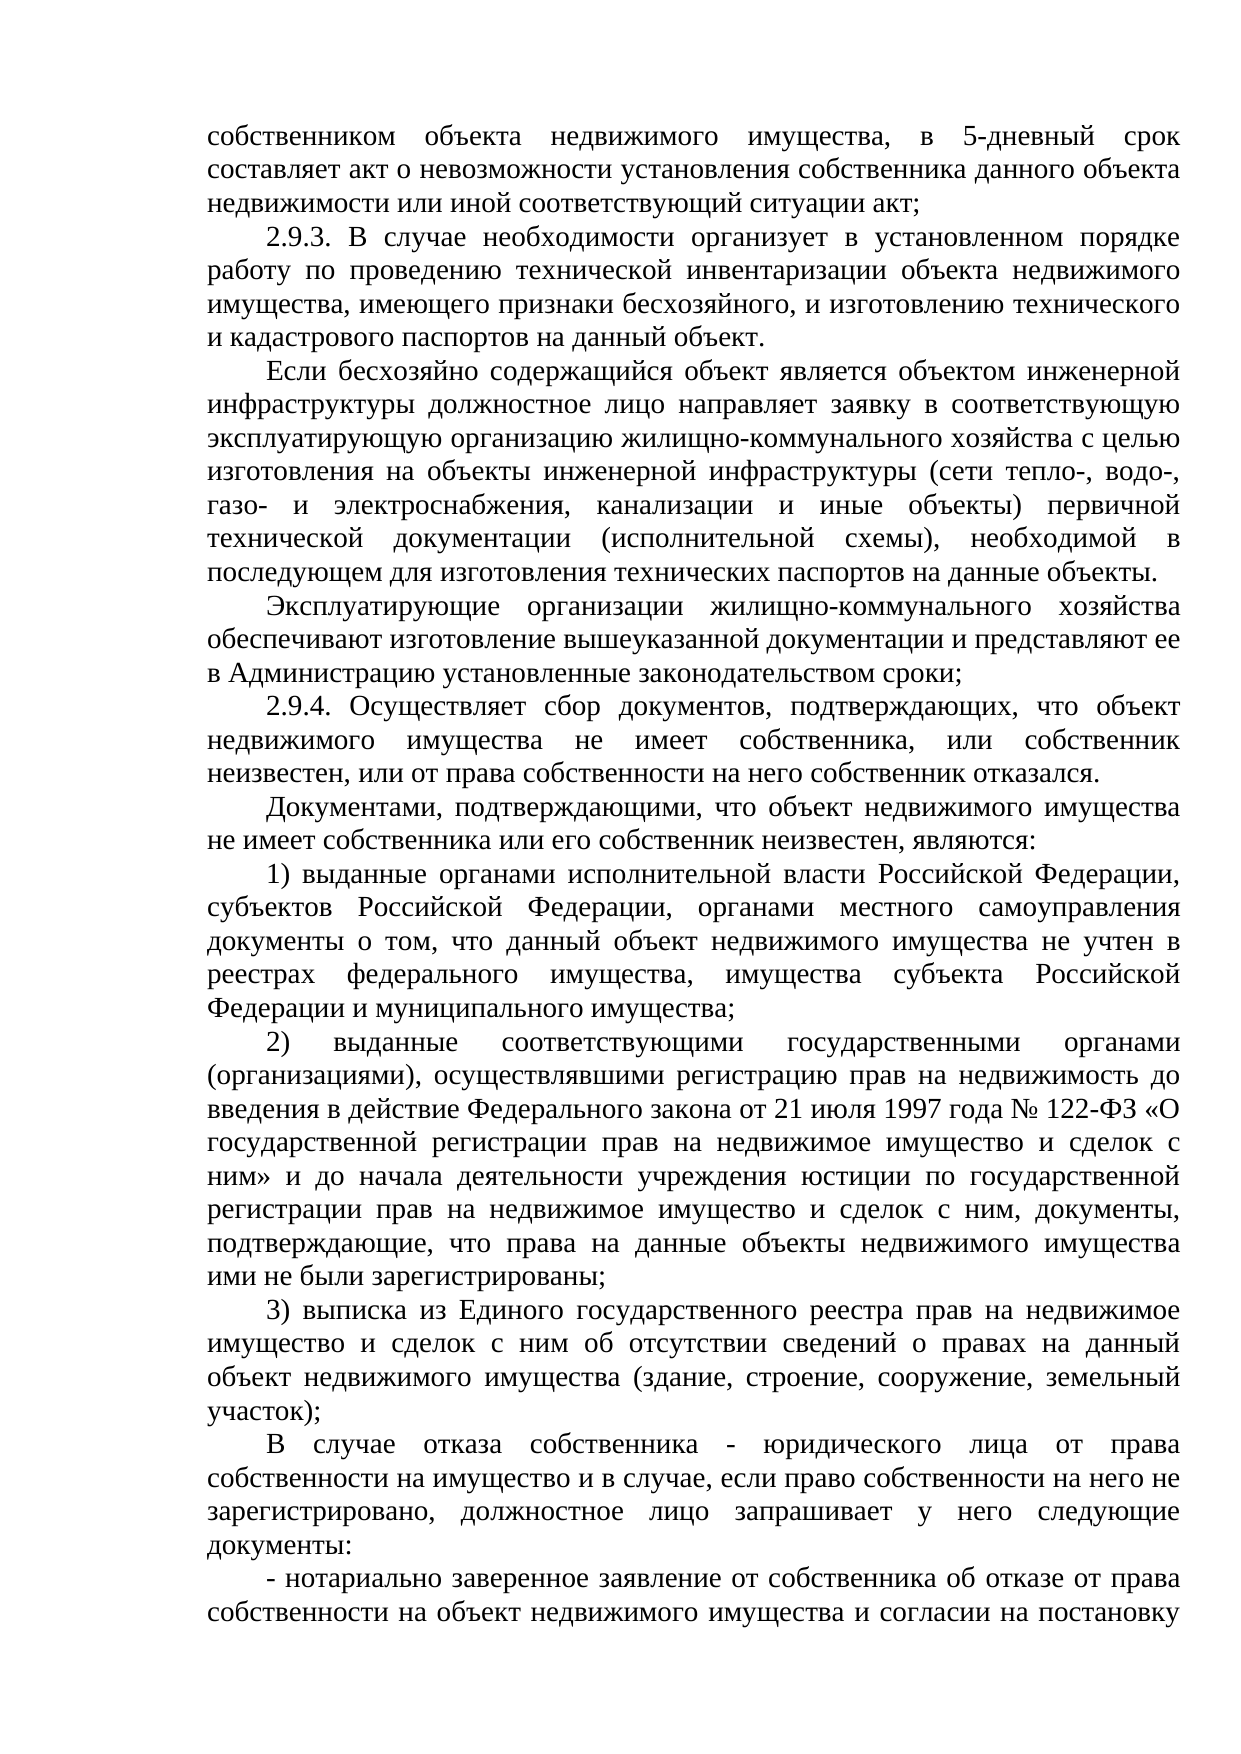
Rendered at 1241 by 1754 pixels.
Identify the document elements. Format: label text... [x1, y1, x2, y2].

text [207, 118, 1181, 219]
text В случае отказа собственника - юридического лица от права собственности на имущество и в случае, если право собственности на него не зарегистрировано, должностное лицо запрашивает у него следующие документы: [207, 1426, 1181, 1560]
text 1) выданные органами исполнительной власти Российской Федерации, субъектов Российской Федерации, органами местного самоуправления документы о том, что данный объект недвижимого имущества не учтен в реестрах федерального имущества, имущества субъекта Российской Федерации и муниципального имущества; [207, 856, 1181, 1024]
text 3) выписка из Единого государственного реестра прав на недвижимое имущество и сделок с ним об отсутствии сведений о правах на данный объект недвижимого имущества (здание, строение, сооружение, земельный участок); [207, 1292, 1181, 1426]
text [207, 1560, 1181, 1627]
text Если бесхозяйно содержащийся объект является объектом инженерной инфраструктуры должностное лицо направляет заявку в соответствующую эксплуатирующую организацию жилищно-коммунального хозяйства с целью изготовления на объекты инженерной инфраструктуры (сети тепло-, водо-, газо- и электроснабжения, канализации и иные объекты) первичной технической документации (исполнительной схемы), необходимой в последующем для изготовления технических паспортов на данные объекты. [207, 353, 1181, 588]
text Документами, подтверждающими, что объект недвижимого имущества не имеет собственника или его собственник неизвестен, являются: [207, 789, 1181, 856]
text Эксплуатирующие организации жилищно-коммунального хозяйства обеспечивают изготовление вышеуказанной документации и представляют ее в Администрацию установленные законодательством сроки; [207, 588, 1181, 688]
text 2.9.3. В случае необходимости организует в установленном порядке работу по проведению технической инвентаризации объекта недвижимого имущества, имеющего признаки бесхозяйного, и изготовлению технического и кадастрового паспортов на данный объект. [207, 219, 1181, 353]
text 2.9.4. Осуществляет сбор документов, подтверждающих, что объект недвижимого имущества не имеет собственника, или собственник неизвестен, или от права собственности на него собственник отказался. [207, 688, 1181, 789]
text 2) выданные соответствующими государственными органами (организациями), осуществлявшими регистрацию прав на недвижимость до введения в действие Федерального закона от 21 июля 1997 года № 122-ФЗ «О государственной регистрации прав на недвижимое имущество и сделок с ним» и до начала деятельности учреждения юстиции по государственной регистрации прав на недвижимое имущество и сделок с ним, документы, подтверждающие, что права на данные объекты недвижимого имущества ими не были зарегистрированы; [207, 1024, 1181, 1292]
